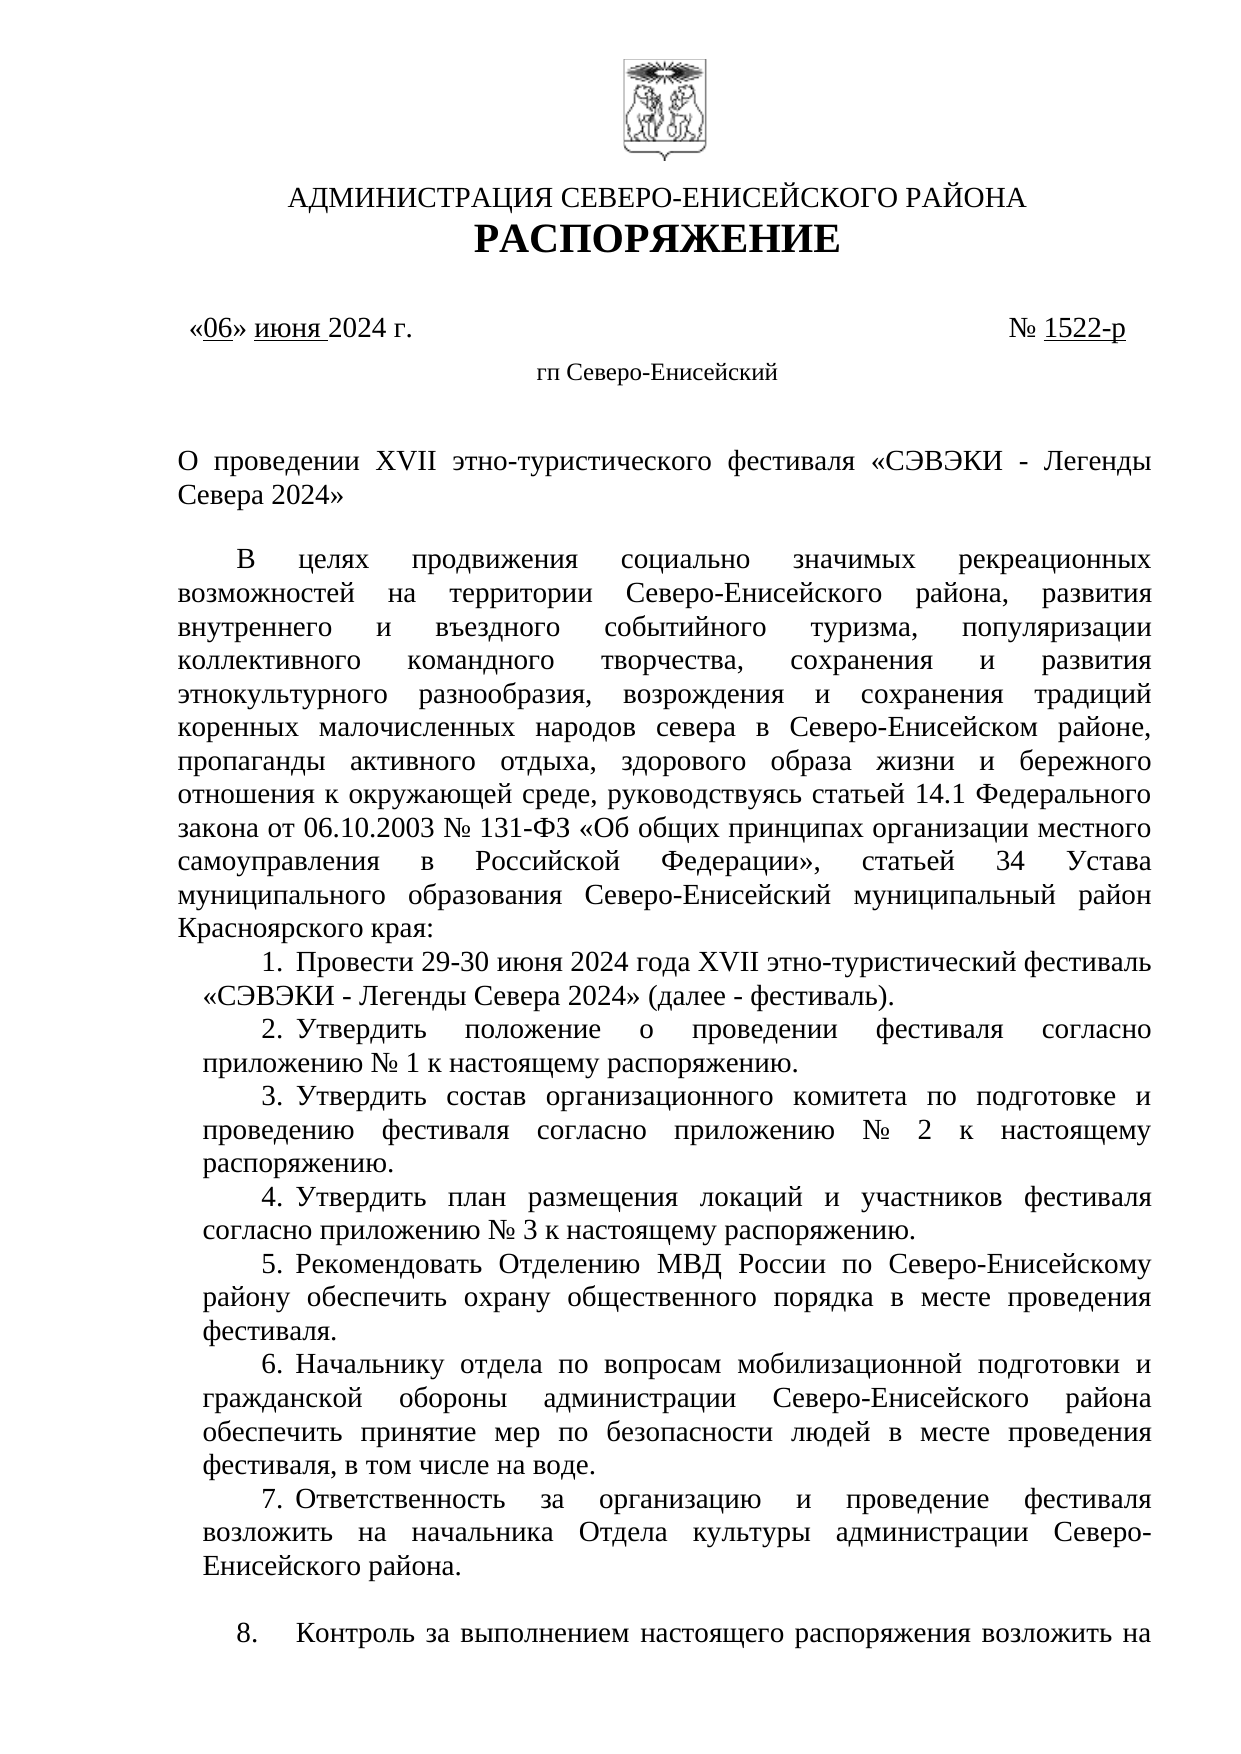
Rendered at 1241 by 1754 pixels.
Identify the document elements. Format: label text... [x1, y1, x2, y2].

table_cell № 1522-р [694, 298, 1137, 357]
list Начальнику отдела по вопросам мобилизационной подготовки и гражданской обороны администрации Северо-Енисейского района обеспечить принятие мер по безопасности людей в месте проведения фестиваля, в том числе на воде. [202, 1347, 1152, 1481]
list Утвердить план размещения локаций и участников фестиваля согласно приложению № 3 к настоящему распоряжению. [202, 1179, 1152, 1246]
picture [623, 59, 707, 161]
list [177, 1615, 1152, 1648]
table_cell гп Северо-Енисейский [177, 357, 1137, 386]
text О проведении XVII этно-туристического фестиваля «СЭВЭКИ - Легенды Севера 2024» [177, 443, 1152, 510]
list Рекомендовать Отделению МВД России по Северо-Енисейскому району обеспечить охрану общественного порядка в месте проведения фестиваля. [202, 1246, 1152, 1347]
table_header АДМИНИСТРАЦИЯ СЕВЕРО-ЕНИСЕЙСКОГО РАЙОНА РАСПОРЯЖЕНИЕ [177, 180, 1137, 298]
list Провести 29-30 июня 2024 года XVII этно-туристический фестиваль «СЭВЭКИ - Легенды Севера 2024» (далее - фестиваль). [202, 944, 1152, 1011]
text В целях продвижения социально значимых рекреационных возможностей на территории Северо-Енисейского района, развития внутреннего и въездного событийного туризма, популяризации коллективного командного творчества, сохранения и развития этнокультурного разнообразия, возрождения и сохранения традиций коренных малочисленных народов севера в Северо-Енисейском районе, пропаганды активного отдыха, здорового образа жизни и бережного отношения к окружающей среде, руководствуясь статьей 14.1 Федерального закона от 06.10.2003 № 131-ФЗ «Об общих принципах организации местного самоуправления в Российской Федерации», статьей 34 Устава муниципального образования Северо-Енисейский муниципальный район Красноярского края: [177, 542, 1152, 944]
table_cell «06» июня 2024 г. [177, 298, 694, 357]
list Утвердить положение о проведении фестиваля согласно приложению № 1 к настоящему распоряжению. [202, 1011, 1152, 1078]
list Утвердить состав организационного комитета по подготовке и проведению фестиваля согласно приложению № 2 к настоящему распоряжению. [202, 1078, 1152, 1179]
list Ответственность за организацию и проведение фестиваля возложить на начальника Отдела культуры администрации Северо-Енисейского района. [202, 1481, 1152, 1581]
